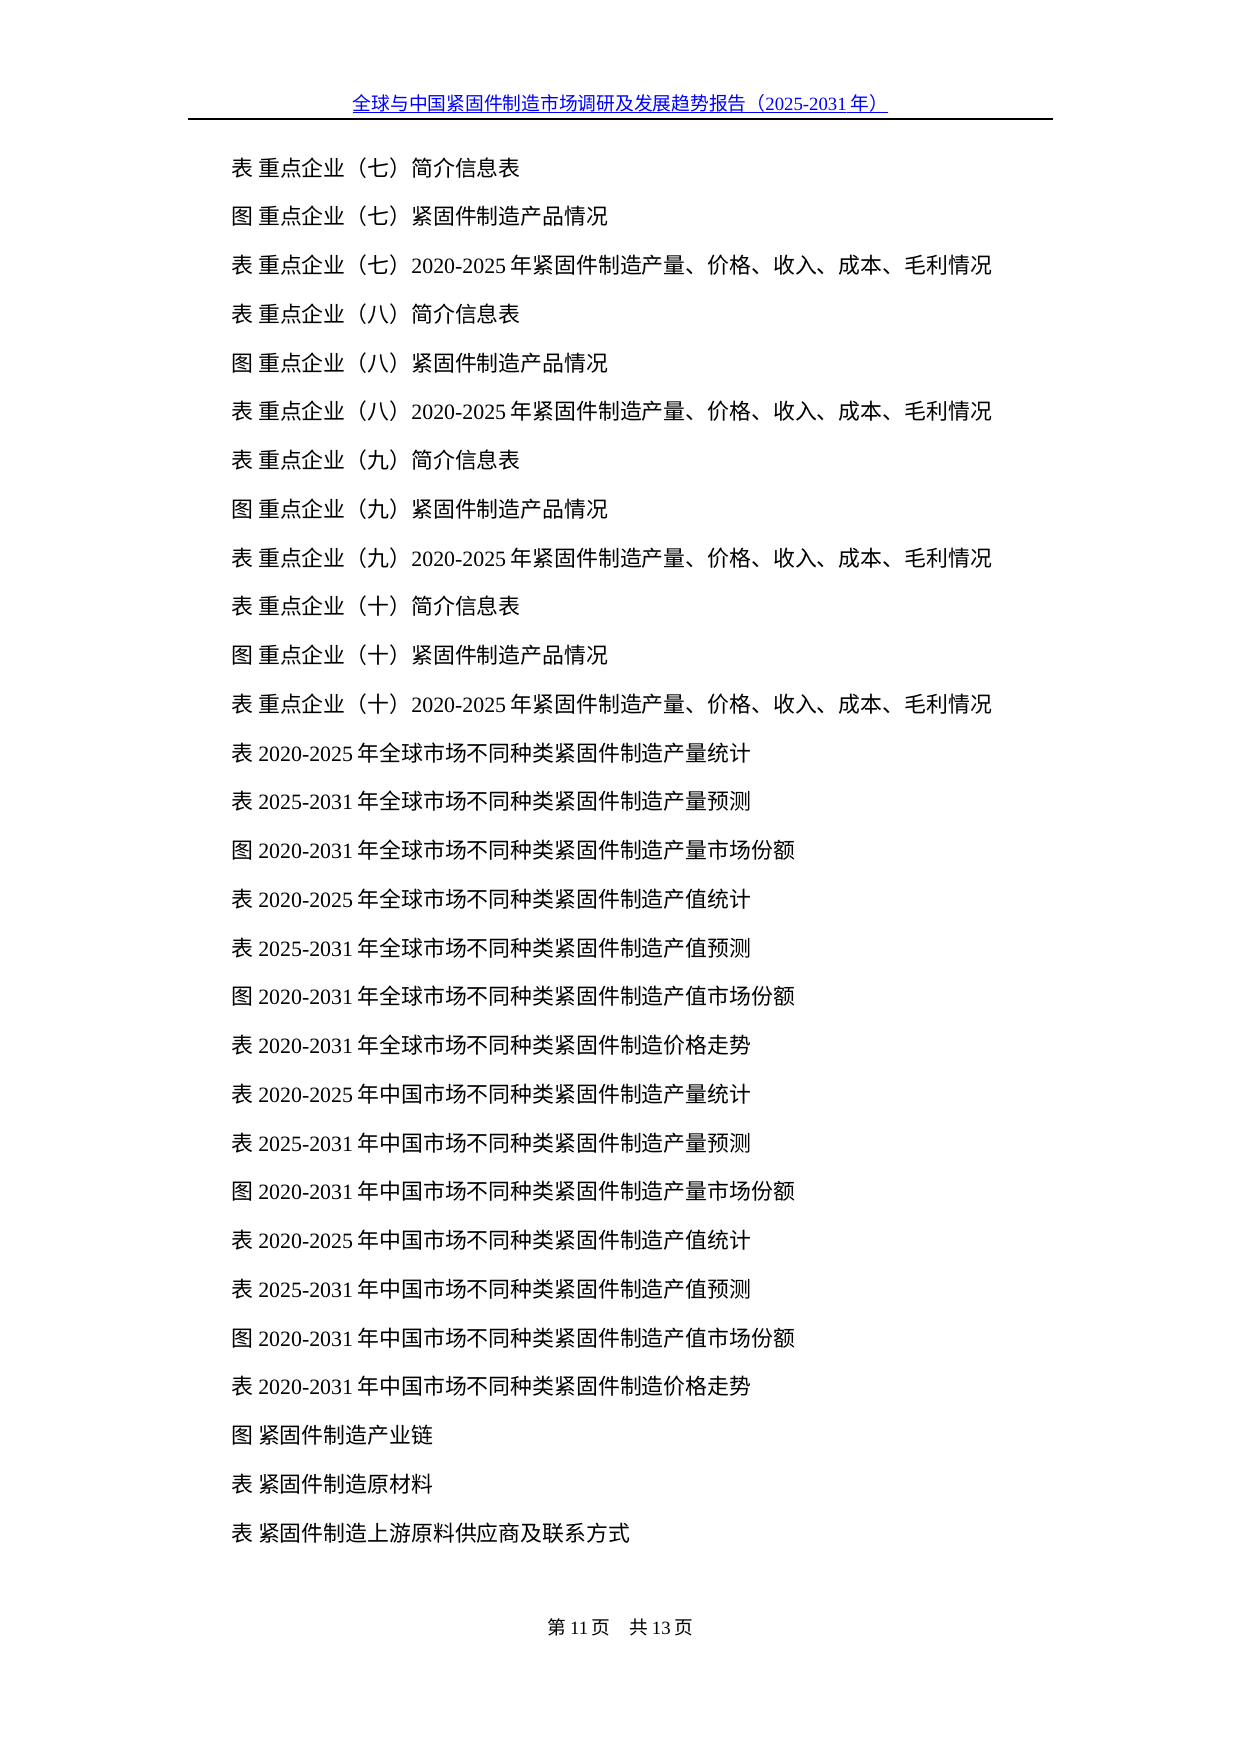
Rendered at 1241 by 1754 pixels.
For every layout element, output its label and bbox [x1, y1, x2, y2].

text [187, 150, 1053, 1548]
